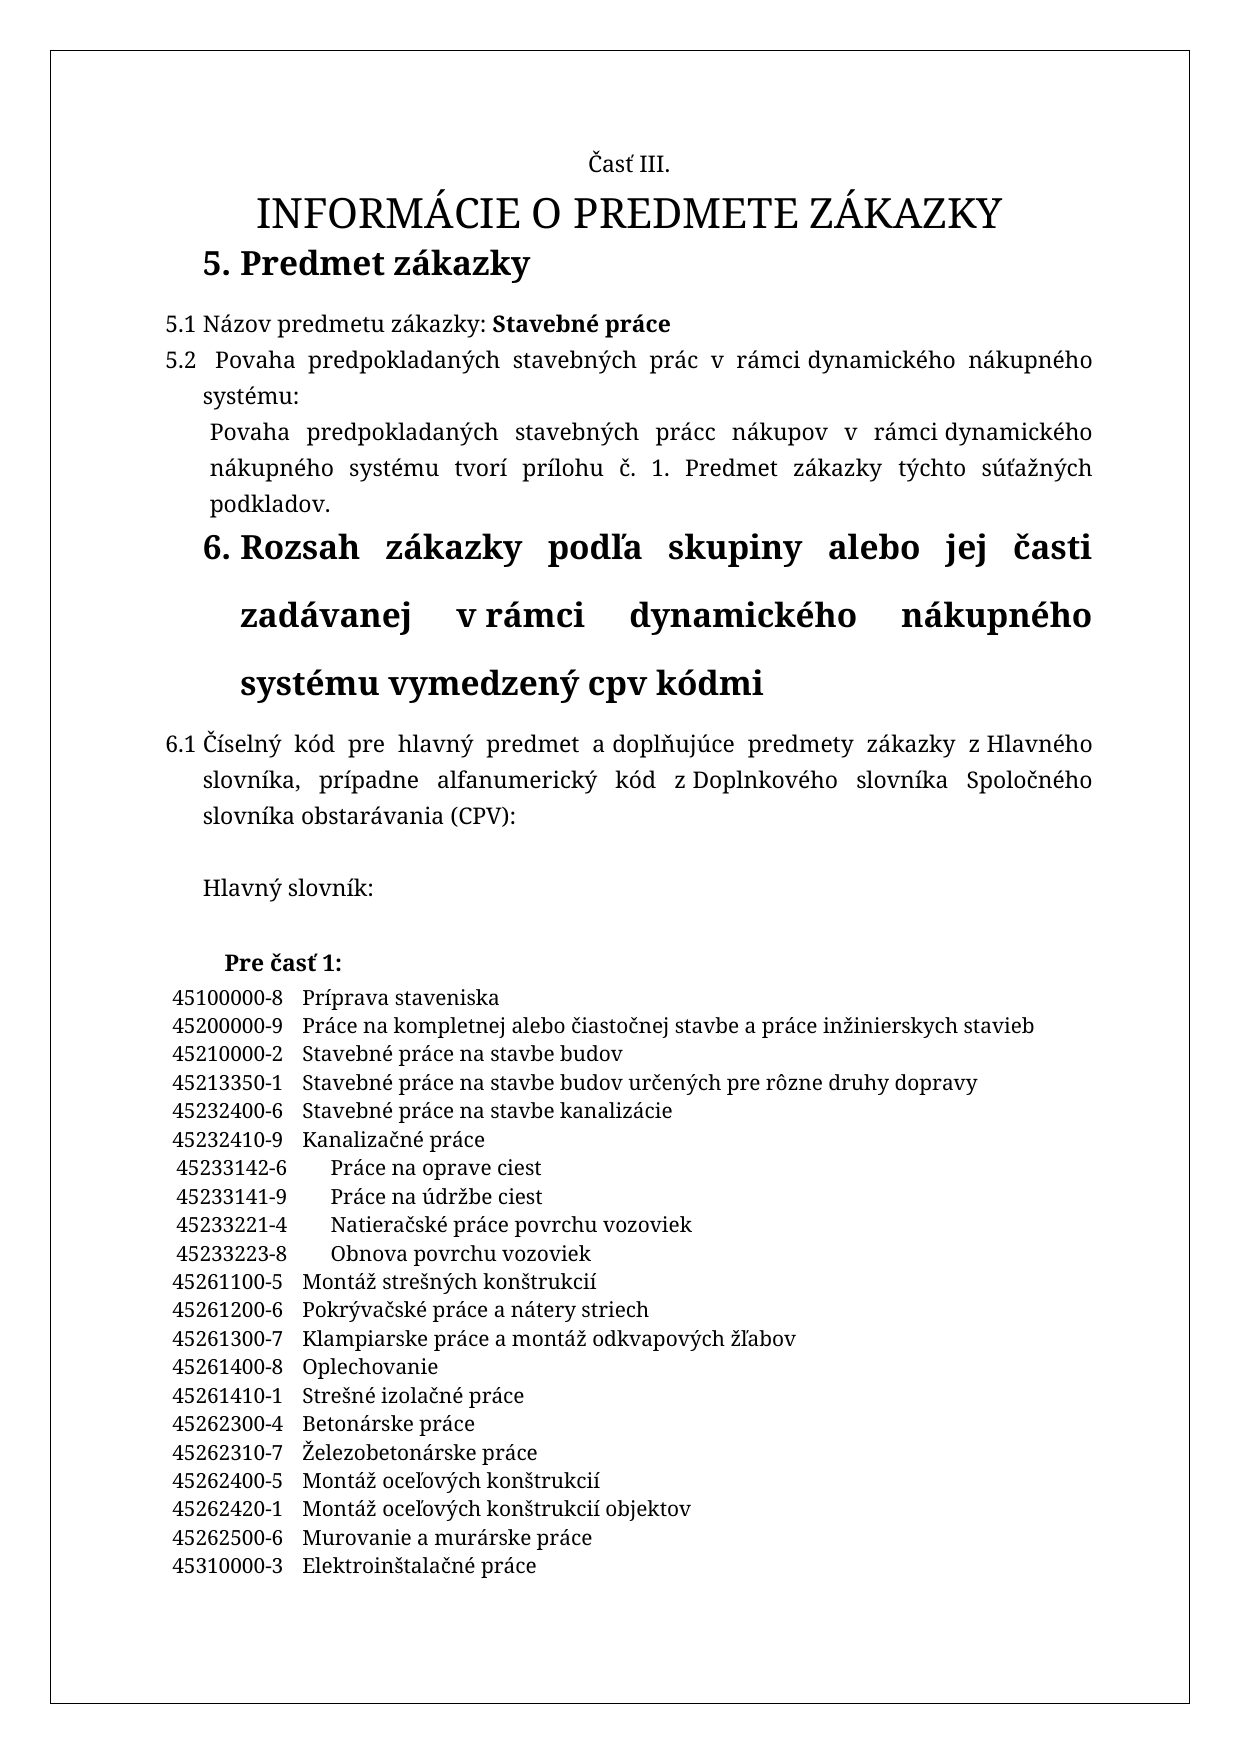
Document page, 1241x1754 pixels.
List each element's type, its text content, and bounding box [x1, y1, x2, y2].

table_header 45261100-5 [165, 1267, 295, 1296]
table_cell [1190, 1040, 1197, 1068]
table_header 45100000-8 [165, 983, 295, 1011]
table_cell Klampiarske práce a montáž odkvapových žľabov [295, 1324, 1189, 1352]
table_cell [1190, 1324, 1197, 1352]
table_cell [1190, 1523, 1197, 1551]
table_cell Železobetonárske práce [295, 1438, 1189, 1466]
table_cell Montáž oceľových konštrukcií [295, 1466, 1189, 1494]
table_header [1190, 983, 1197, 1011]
table_cell Murovanie a murárske práce [295, 1523, 1189, 1551]
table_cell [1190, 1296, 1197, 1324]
text Povaha predpokladaných stavebných prácc nákupov v rámci dynamického nákupného systému tvorí prílohu č. 1. Predmet zákazky týchto súťažných podkladov. [209, 416, 1093, 519]
text Hlavný slovník: [203, 872, 1093, 903]
table_cell Práce na kompletnej alebo čiastočnej stavbe a práce inžinierskych stavieb [295, 1011, 1189, 1039]
table_cell Strešné izolačné práce [295, 1381, 1189, 1409]
table_cell Elektroinštalačné práce [295, 1551, 1189, 1580]
text 45233142-6 Práce na oprave ciest [165, 1153, 1093, 1182]
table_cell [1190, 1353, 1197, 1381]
table_cell 45262400-5 [165, 1466, 295, 1494]
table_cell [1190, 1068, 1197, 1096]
text 45233221-4 Natieračské práce povrchu vozoviek [165, 1210, 1093, 1239]
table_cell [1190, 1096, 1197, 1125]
table_cell Stavebné práce na stavbe budov [295, 1040, 1189, 1068]
table_cell 45261300-7 [165, 1324, 295, 1352]
subtitle Rozsah zákazky podľa skupiny alebo jej časti zadávanej v rámci dynamického nákupného systému vymedzený cpv kódmi [203, 524, 1093, 706]
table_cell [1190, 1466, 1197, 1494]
text 45233223-8 Obnova povrchu vozoviek [165, 1239, 1093, 1267]
table_cell 45232400-6 [165, 1096, 295, 1125]
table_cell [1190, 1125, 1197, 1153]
table_cell 45232410-9 [165, 1125, 295, 1153]
text 45233141-9 Práce na údržbe ciest [165, 1182, 1093, 1210]
list Číselný kód pre hlavný predmet a doplňujúce predmety zákazky z Hlavného slovníka, prípadne alfanumerický kód z Doplnkového slovníka Spoločného slovníka obstarávania (CPV): [165, 728, 1093, 831]
text Pre časť 1: [224, 947, 1093, 978]
table_header Montáž strešných konštrukcií [295, 1267, 1189, 1296]
table_cell 45262420-1 [165, 1495, 295, 1523]
table_cell Stavebné práce na stavbe budov určených pre rôzne druhy dopravy [295, 1068, 1189, 1096]
subtitle Predmet zákazky [203, 240, 1093, 286]
table_cell 45262310-7 [165, 1438, 295, 1466]
table_cell Montáž oceľových konštrukcií objektov [295, 1495, 1189, 1523]
table_cell Kanalizačné práce [295, 1125, 1189, 1153]
table_cell 45261200-6 [165, 1296, 295, 1324]
table_cell 45210000-2 [165, 1040, 295, 1068]
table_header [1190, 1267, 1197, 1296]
table_header Príprava staveniska [295, 983, 1189, 1011]
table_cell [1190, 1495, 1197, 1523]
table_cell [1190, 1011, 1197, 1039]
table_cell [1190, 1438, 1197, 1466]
table_cell Betonárske práce [295, 1409, 1189, 1438]
table_cell 45310000-3 [165, 1551, 295, 1580]
subtitle INFORMÁCIE O PREDMETE ZÁKAZKY [165, 183, 1093, 240]
table_cell 45200000-9 [165, 1011, 295, 1039]
table_cell 45262500-6 [165, 1523, 295, 1551]
table_cell 45262300-4 [165, 1409, 295, 1438]
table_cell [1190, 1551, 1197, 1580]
table_cell 45261400-8 [165, 1353, 295, 1381]
table_cell 45213350-1 [165, 1068, 295, 1096]
table_cell Oplechovanie [295, 1353, 1189, 1381]
list Názov predmetu zákazky: Stavebné práce [165, 308, 1093, 339]
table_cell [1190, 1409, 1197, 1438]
text Časť III. [165, 147, 1093, 179]
table_cell 45261410-1 [165, 1381, 295, 1409]
list Povaha predpokladaných stavebných prác v rámci dynamického nákupného systému: [165, 344, 1093, 411]
table_cell Pokrývačské práce a nátery striech [295, 1296, 1189, 1324]
table_cell Stavebné práce na stavbe kanalizácie [295, 1096, 1189, 1125]
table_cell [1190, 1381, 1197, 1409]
